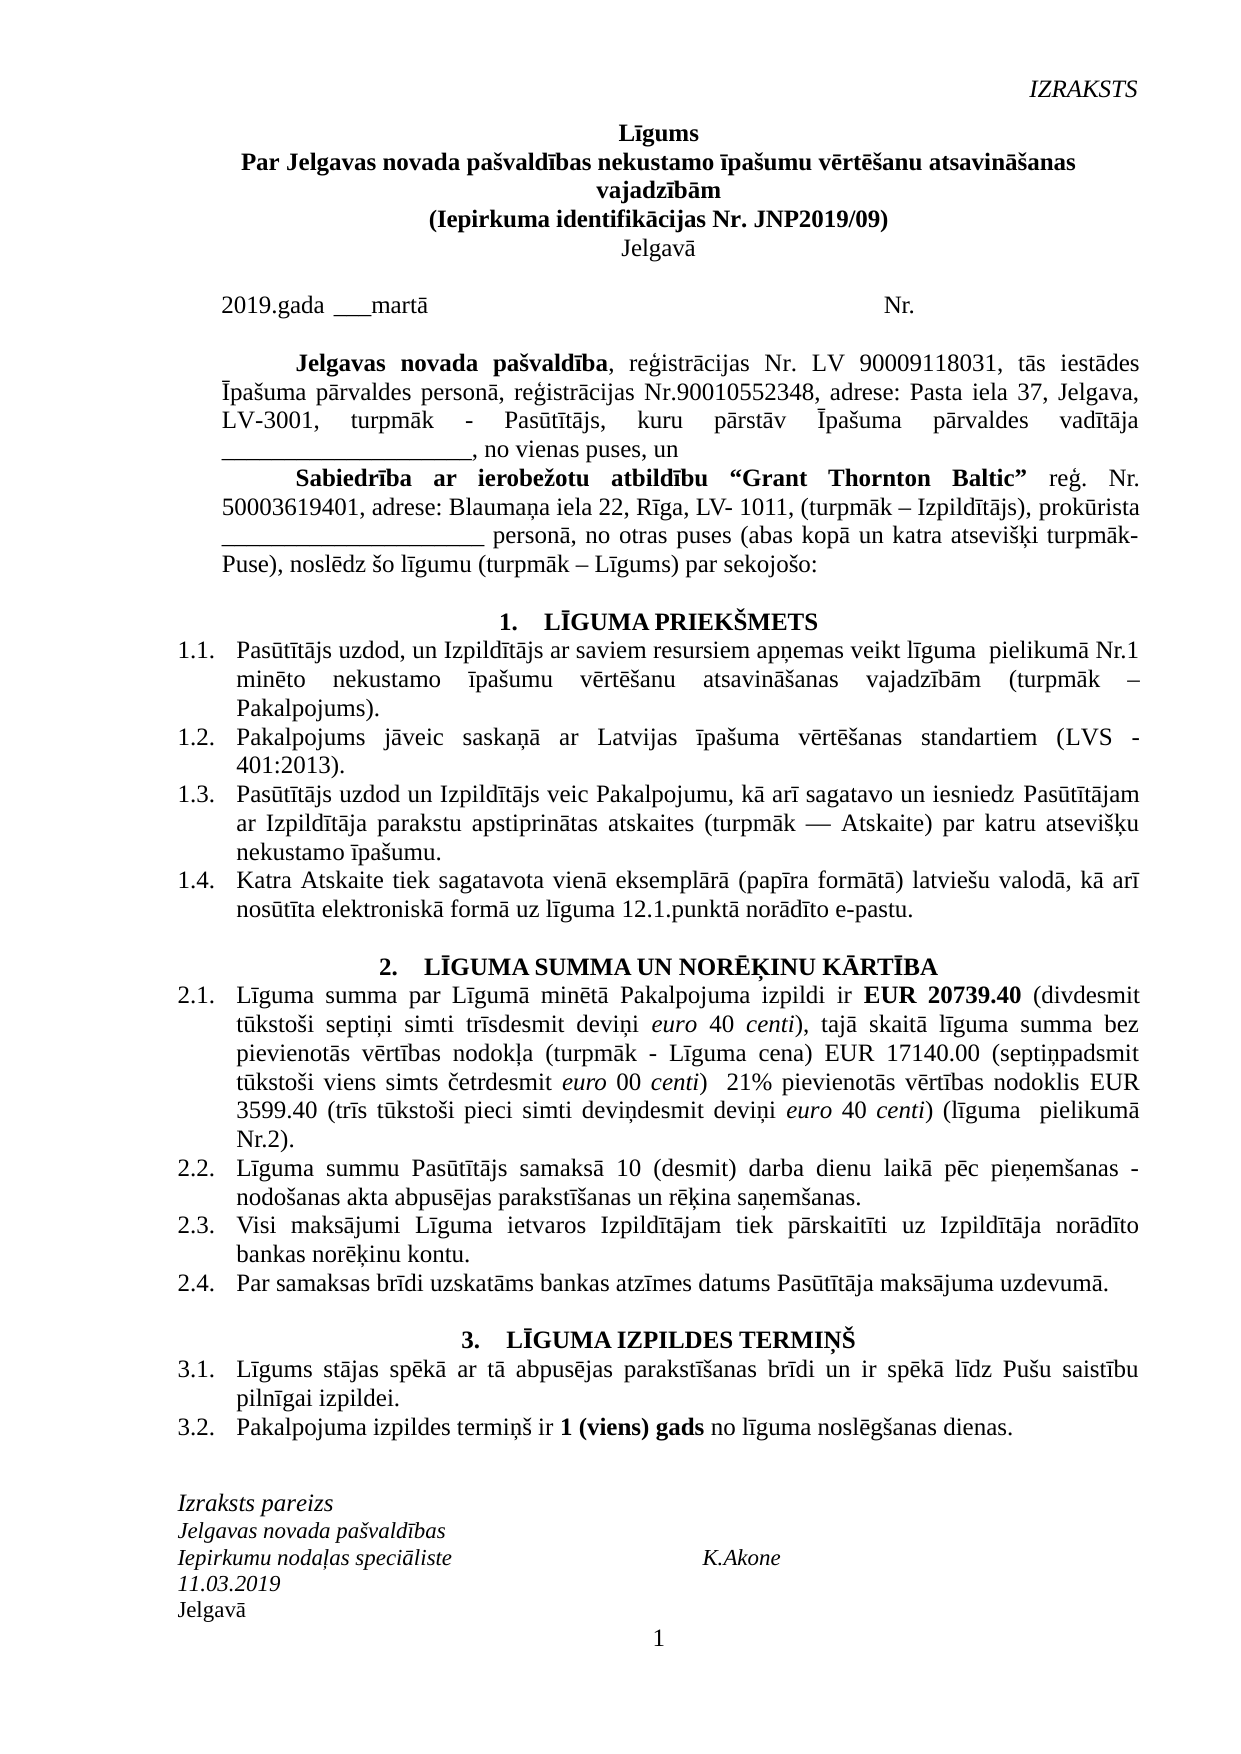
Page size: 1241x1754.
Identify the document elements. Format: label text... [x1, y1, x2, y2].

text (Iepirkuma identifikācijas Nr. JNP2019/09) [177, 204, 1140, 233]
text Sabiedrība ar ierobežotu atbildību “Grant Thornton Baltic” reģ. Nr. 50003619401, adrese: Blaumaņa iela 22, Rīga, LV- 1011, (turpmāk – Izpildītājs), prokūrista _____________________ personā, no otras puses (abas kopā un katra atsevišķi turpmāk-Puse), noslēdz šo līgumu (turpmāk – Līgums) par sekojošo: [222, 463, 1140, 578]
list Pasūtītājs uzdod un Izpildītājs veic Pakalpojumu, kā arī sagatavo un iesniedz Pasūtītājam ar Izpildītāja parakstu apstiprinātas atskaites (turpmāk — Atskaite) par katru atsevišķu nekustamo īpašumu. [177, 779, 1140, 866]
list LĪGUMA PRIEKŠMETS [177, 607, 1140, 636]
list Visi maksājumi Līguma ietvaros Izpildītājam tiek pārskaitīti uz Izpildītāja norādīto bankas norēķinu kontu. [177, 1211, 1140, 1268]
text 2019.gada ___martā Nr. [177, 291, 1140, 319]
text Jelgavā [177, 233, 1140, 262]
list Par samaksas brīdi uzskatāms bankas atzīmes datums Pasūtītāja maksājuma uzdevumā. [177, 1268, 1140, 1297]
list Līgums stājas spēkā ar tā abpusējas parakstīšanas brīdi un ir spēkā līdz Pušu saistību pilnīgai izpildei. [177, 1354, 1140, 1412]
list Katra Atskaite tiek sagatavota vienā eksemplārā (papīra formātā) latviešu valodā, kā arī nosūtīta elektroniskā formā uz līguma 12.1.punktā norādīto e-pastu. [177, 866, 1140, 923]
text Jelgavas novada pašvaldība, reģistrācijas Nr. LV 90009118031, tās iestādes Īpašuma pārvaldes personā, reģistrācijas Nr.90010552348, adrese: Pasta iela 37, Jelgava, LV-3001, turpmāk - Pasūtītājs, kuru pārstāv Īpašuma pārvaldes vadītāja ____________________, no vienas puses, un [222, 348, 1140, 463]
list Pasūtītājs uzdod, un Izpildītājs ar saviem resursiem apņemas veikt līguma pielikumā Nr.1 minēto nekustamo īpašumu vērtēšanu atsavināšanas vajadzībām (turpmāk – Pakalpojums). [177, 636, 1140, 722]
list Līguma summa par Līgumā minētā Pakalpojuma izpildi ir EUR 20739.40 (divdesmit tūkstoši septiņi simti trīsdesmit deviņi euro 40 centi), tajā skaitā līguma summa bez pievienotās vērtības nodokļa (turpmāk - Līguma cena) EUR 17140.00 (septiņpadsmit tūkstoši viens simts četrdesmit euro 00 centi) 21% pievienotās vērtības nodoklis EUR 3599.40 (trīs tūkstoši pieci simti deviņdesmit deviņi euro 40 centi) (līguma pielikumā Nr.2). [177, 981, 1140, 1153]
list Pakalpojums jāveic saskaņā ar Latvijas īpašuma vērtēšanas standartiem (LVS - 401:2013). [177, 722, 1140, 779]
list LĪGUMA SUMMA UN NORĒĶINU KĀRTĪBA [177, 952, 1140, 981]
list Līguma summu Pasūtītājs samaksā 10 (desmit) darba dienu laikā pēc pieņemšanas - nodošanas akta abpusējas parakstīšanas un rēķina saņemšanas. [177, 1153, 1140, 1211]
text Līgums [177, 118, 1140, 147]
list Pakalpojuma izpildes termiņš ir 1 (viens) gads no līguma noslēgšanas dienas. [177, 1412, 1140, 1441]
list LĪGUMA IZPILDES TERMIŅŠ [177, 1326, 1140, 1354]
text Par Jelgavas novada pašvaldības nekustamo īpašumu vērtēšanu atsavināšanas vajadzībām [177, 147, 1140, 204]
